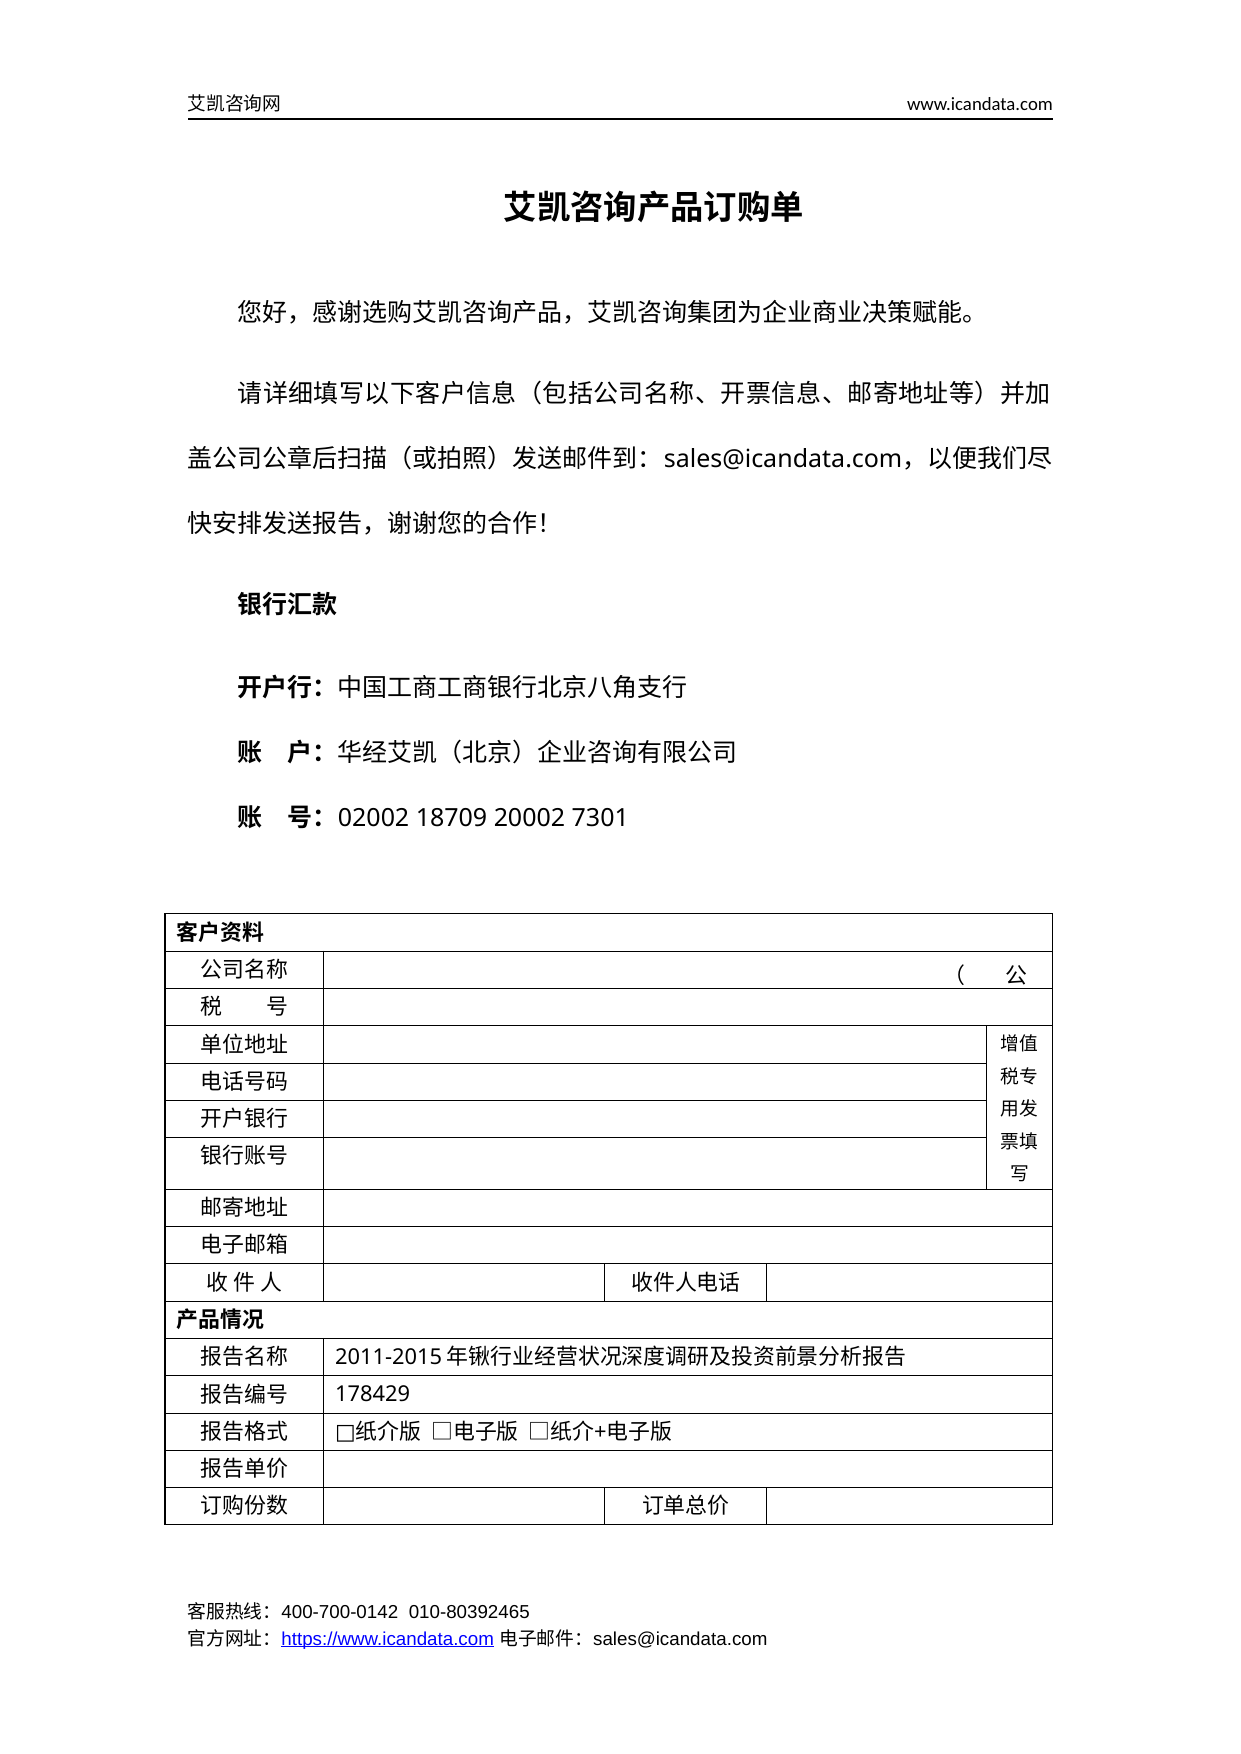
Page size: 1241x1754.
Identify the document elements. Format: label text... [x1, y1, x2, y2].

table_cell 电子邮箱 [166, 1227, 323, 1263]
table_cell [324, 952, 1052, 988]
table_cell 产品情况 [166, 1302, 1052, 1338]
table_cell 报告格式 [166, 1414, 323, 1450]
table_cell 报告编号 [166, 1376, 323, 1412]
table_cell 电话号码 [166, 1064, 323, 1100]
table_cell 订单总价 [605, 1488, 766, 1524]
table_cell [767, 1264, 1052, 1301]
table_cell 178429 [324, 1376, 1052, 1412]
table_cell [324, 1101, 986, 1137]
text 银行汇款 [187, 570, 1053, 635]
table_cell [324, 989, 1052, 1025]
table_cell [767, 1488, 1052, 1524]
table_cell 报告名称 [166, 1339, 323, 1375]
text 开户行：中国工商工商银行北京八角支行 [187, 653, 1053, 718]
table_cell 订购份数 [166, 1488, 323, 1524]
text 您好，感谢选购艾凯咨询产品，艾凯咨询集团为企业商业决策赋能。 [187, 278, 1053, 343]
table_header 客户资料 [166, 914, 1052, 951]
table_cell [324, 1488, 604, 1524]
table_cell [324, 1026, 986, 1062]
table_cell 收件人电话 [605, 1264, 766, 1301]
table_cell [324, 1264, 604, 1301]
table_cell [324, 1138, 986, 1189]
table_cell 增值税专用发票填写 [987, 1026, 1052, 1189]
table_cell 开户银行 [166, 1101, 323, 1137]
table_cell 公司名称 [166, 952, 323, 988]
text 艾凯咨询产品订购单 [187, 172, 1053, 237]
table_cell 邮寄地址 [166, 1190, 323, 1226]
text 账 号：02002 18709 20002 7301 [187, 783, 1053, 848]
table_cell 2011-2015年锹行业经营状况深度调研及投资前景分析报告 [324, 1339, 1052, 1375]
table_cell [324, 1227, 1052, 1263]
table_cell 单位地址 [166, 1026, 323, 1062]
text 请详细填写以下客户信息（包括公司名称、开票信息、邮寄地址等）并加盖公司公章后扫描（或拍照）发送邮件到：sales@icandata.com，以便我们尽快安排发送报告，谢谢您的合作！ [187, 359, 1053, 554]
table_cell [324, 1451, 1052, 1487]
text 账 户：华经艾凯（北京）企业咨询有限公司 [187, 718, 1053, 783]
table_cell 收 件 人 [166, 1264, 323, 1301]
table_cell 报告单价 [166, 1451, 323, 1487]
table_cell 银行账号 [166, 1138, 323, 1189]
table_cell [324, 1190, 1052, 1226]
table_cell 税 号 [166, 989, 323, 1025]
table_cell □纸介版 □电子版 □纸介+电子版 [324, 1414, 1052, 1450]
table_cell [324, 1064, 986, 1100]
